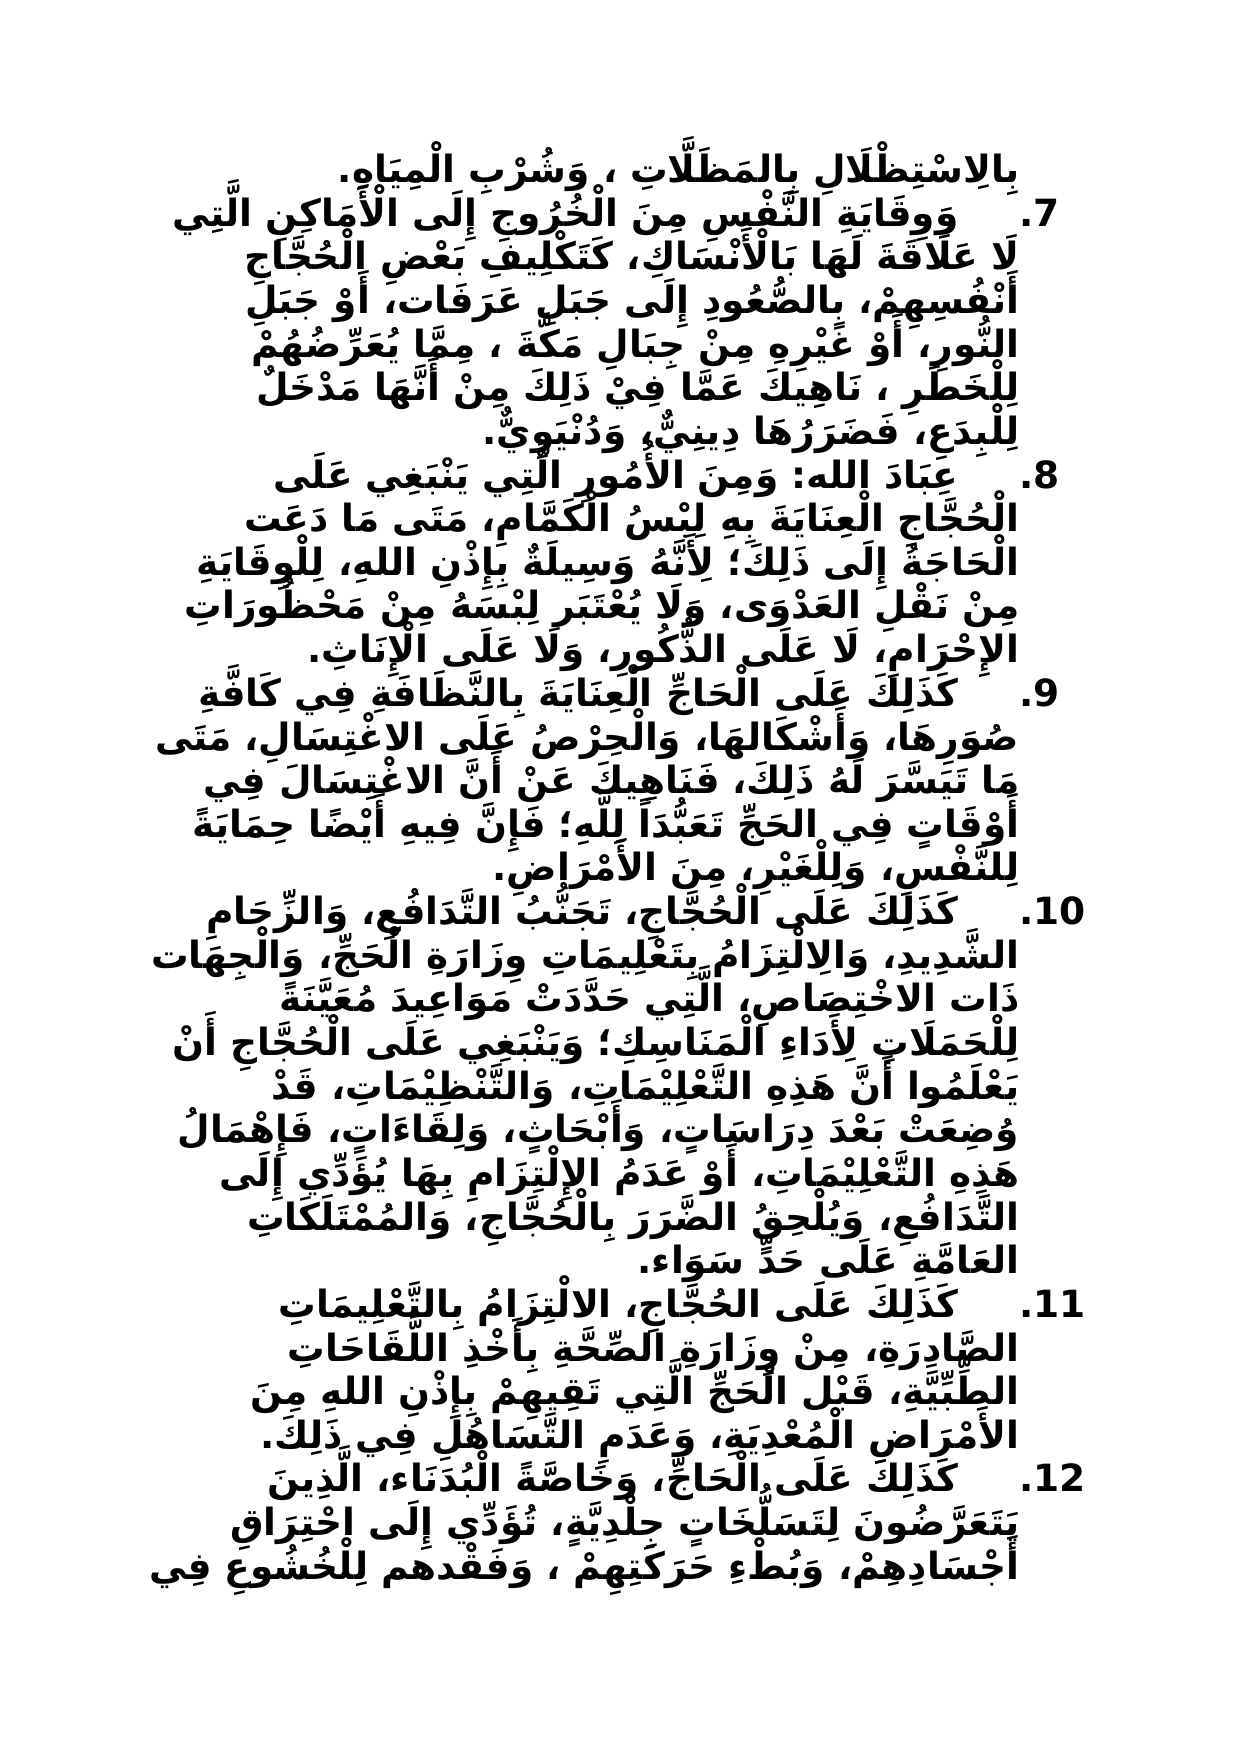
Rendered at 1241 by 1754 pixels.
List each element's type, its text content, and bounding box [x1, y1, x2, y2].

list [148, 1457, 1019, 1588]
list كَذَلِكَ عَلَى الحُجَّاجِ، الالْتِزَامُ بِالتَّعْلِيمَاتِ الصَّادِرَةِ، مِنْ وِزَارَةِ الصِّحَّةِ بِأَخْذِ اللَّقَاحَاتِ الطِّبِّيَّةِ، قَبْل الْحَجِّ الَّتِي تَقِيهِمْ بِإِذْنِ اللهِ مِنَ الأَمْرَاضِ الْمُعْدِيَةِ، وَعَدَمِ التَّسَاهُلِ فِي ذَلِكَ. [148, 1282, 1019, 1457]
list وَوِقَايَةِ النَّفْسِ مِنَ الْخُرُوجِ إِلَى الْأَمَاكِنِ الَّتِي لَا عَلَاقَةَ لَهَا بَالْأَنْسَاكِ، كَتَكْلِيفِ بَعْضِ الْحُجَّاجِ أَنْفُسِهِمْ، بِالصُّعُودِ إِلَى جَبَلِ عَرَفَات، أَوْ جَبَلِ النُّورِ، أَوْ غَيْرِهِ مِنْ جِبَالِ مَكَّةَ ، مِمَّا يُعَرِّضُهُمْ لِلْخَطَرِ ، نَاهِيكَ عَمَّا فِيْ ذَلِكَ مِنْ أَنَّهَا مَدْخَلٌ لِلْبِدَعِ، فَضَرَرُهَا دِينِيٌّ، وَدُنْيَوِيٌّ. [148, 191, 1019, 453]
list عِبَادَ الله: وَمِنَ الأُمُورِ الَّتِي يَنْبَغِي عَلَى الْحُجَّاجِ الْعِنَايَةَ بِهِ لِبْسُ الْكَمَّامِ، مَتَى مَا دَعَت الْحَاجَةُ إِلَى ذَلِكَ؛ لِأَنَّهُ وَسِيلَةٌ بِإِذْنِ اللهِ، لِلْوِقَايَةِ مِنْ نَقْلِ العَدْوَى، وَلَا يُعْتَبَر لِبْسَهُ مِنْ مَحْظُورَاتِ الإِحْرَامِ، لَا عَلَى الذُّكُورِ، وَلَا عَلَى الْإِنَاثِ. [148, 453, 1019, 671]
list كَذَلِكَ عَلَى الْحُجَّاجِ، تَجَنُّبُ التَّدَافُعِ، وَالزِّحَامِ الشَّدِيدِ، وَالِالْتِزَامُ بِتَعْلِيمَاتِ وِزَارَةِ الْحَجِّ، وَالْجِهَات ذَات الاخْتِصَاصِ، الَّتِي حَدَّدَتْ مَوَاعِيدَ مُعَيَّنَةً لِلْحَمَلَاتِ لِأَدَاءِ الْمَنَاسِكِ؛ وَيَنْبَغِي عَلَى الْحُجَّاجِ أَنْ يَعْلَمُوا أَنَّ هَذِهِ التَّعْلِيْمَاتِ، وَالتَّنْظِيْمَاتِ، قَدْ وُضِعَتْ بَعْدَ دِرَاسَاتٍ، وَأَبْحَاثٍ، وَلِقَاءَاتٍ، فَإِهْمَالُ هَذِهِ التَّعْلِيْمَاتِ، أَوْ عَدَمُ الإِلْتِزَامِ بِهَا يُؤَدِّي إِلَى التَّدَافُعِ، وَيُلْحِقُ الضَّرَرَ بِالْحُجَّاجِ، وَالمُمْتَلَكَاتِ العَامَّةِ عَلَى حَدٍّ سَوَاء. [148, 890, 1019, 1282]
list كَذَلِكَ عَلَى الْحَاجِّ الْعِنَايَةَ بِالنَّظَافَةِ فِي كَافَّةِ صُوَرِهَا، وَأَشْكَالهَا، وَالْحِرْصُ عَلَى الاغْتِسَالِ، مَتَى مَا تَيَسَّرَ لَهُ ذَلِكَ، فَنَاهِيكَ عَنْ أَنَّ الاغْتِسَالَ فِي أَوْقَاتٍ فِي الحَجِّ تَعَبُّدَاً لِلَّهِ؛ فَإِنَّ فِيهِ أَيْضًا حِمَايَةً لِلنَّفْسِ، وَلِلْغَيْرِ، مِنَ الأَمْرَاضِ. [148, 671, 1019, 890]
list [148, 148, 1019, 191]
